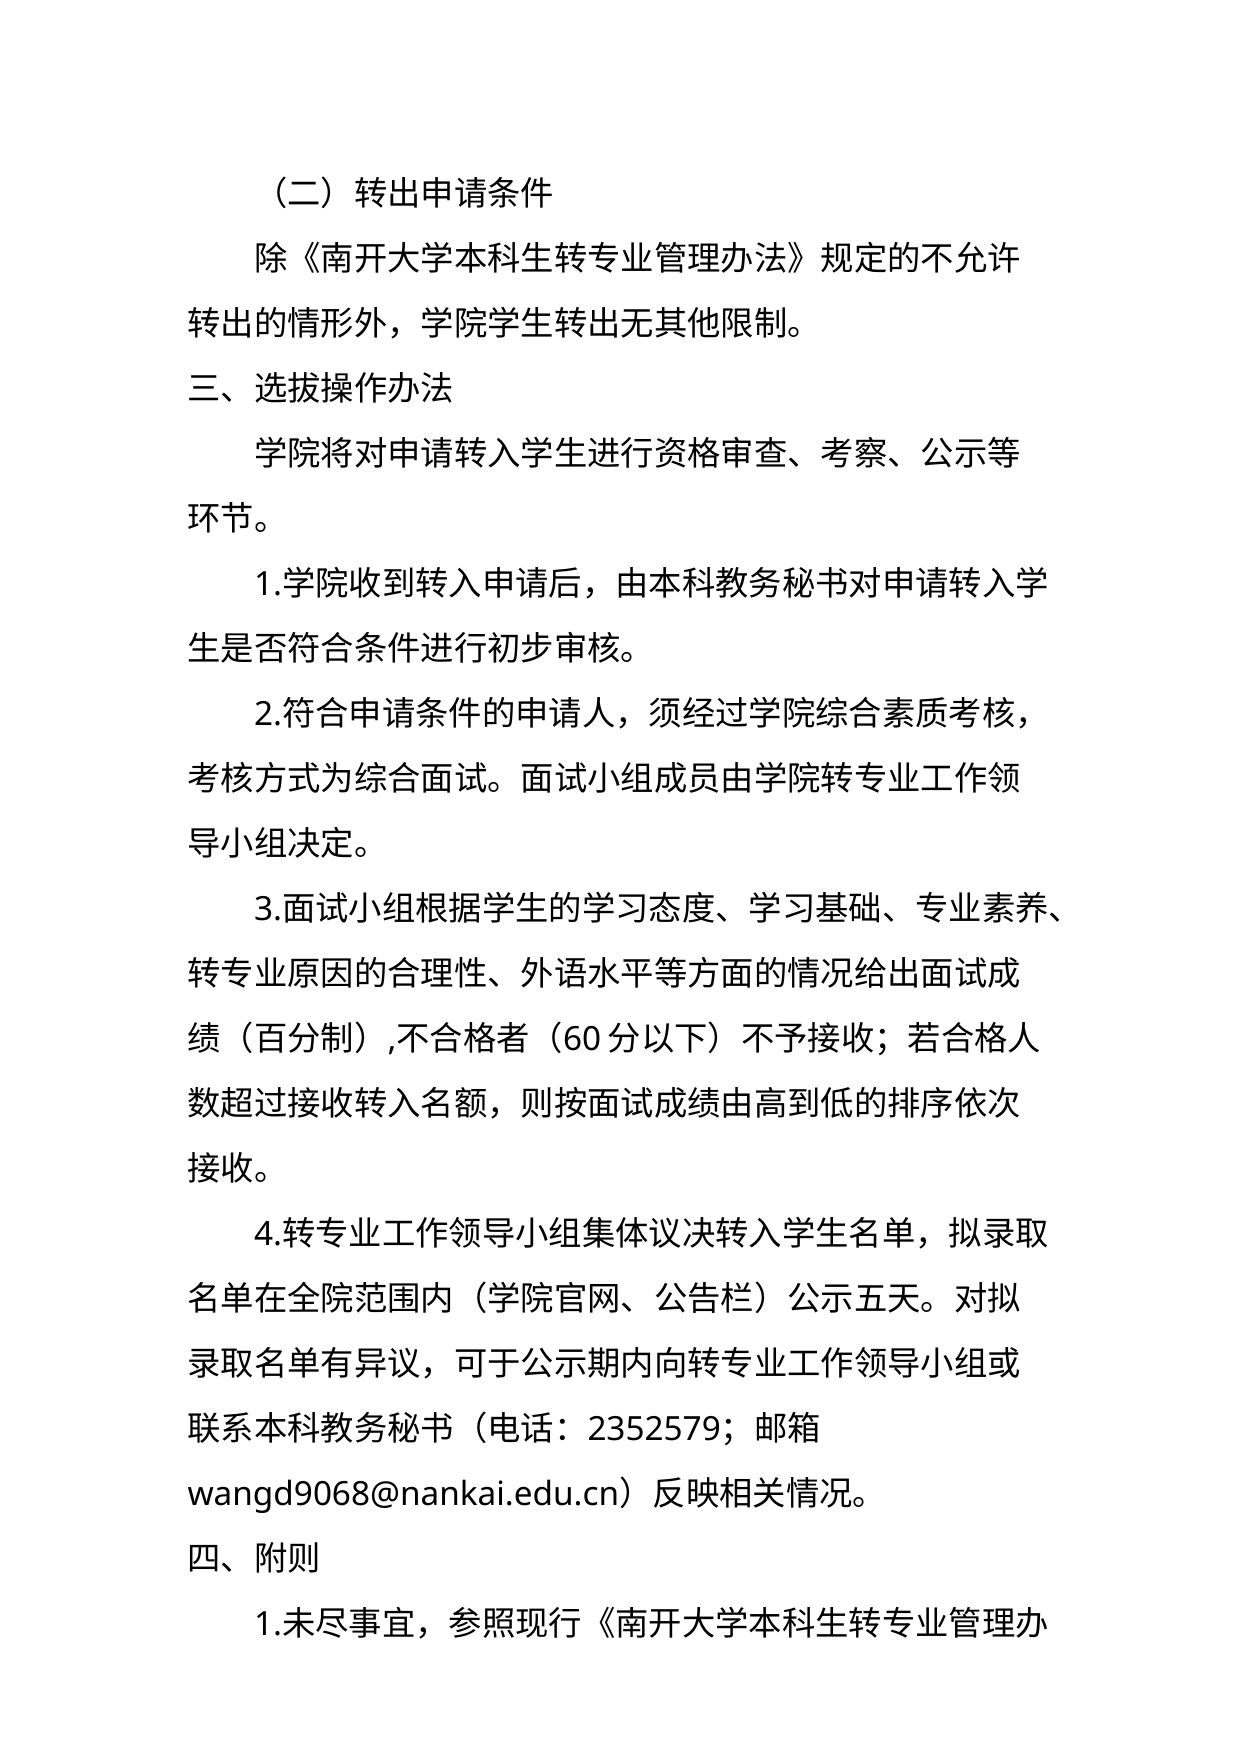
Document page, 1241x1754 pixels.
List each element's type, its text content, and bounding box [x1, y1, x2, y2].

text （二）转出申请条件 [187, 159, 1053, 224]
text 三、选拔操作办法 [187, 354, 1053, 419]
text 2.符合申请条件的申请人，须经过学院综合素质考核，考核方式为综合面试。面试小组成员由学院转专业工作领导小组决定。 [187, 679, 1053, 874]
text 3.面试小组根据学生的学习态度、学习基础、专业素养、转专业原因的合理性、外语水平等方面的情况给出面试成绩（百分制）,不合格者（60分以下）不予接收；若合格人数超过接收转入名额，则按面试成绩由高到低的排序依次接收。 [187, 874, 1053, 1199]
text 4.转专业工作领导小组集体议决转入学生名单，拟录取名单在全院范围内（学院官网、公告栏）公示五天。对拟录取名单有异议，可于公示期内向转专业工作领导小组或联系本科教务秘书（电话：2352579；邮箱wangd9068@nankai.edu.cn）反映相关情况。 [187, 1199, 1053, 1524]
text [187, 1589, 1053, 1654]
text 学院将对申请转入学生进行资格审查、考察、公示等环节。 [187, 419, 1053, 549]
text 1.学院收到转入申请后，由本科教务秘书对申请转入学生是否符合条件进行初步审核。 [187, 549, 1053, 679]
text 除《南开大学本科生转专业管理办法》规定的不允许转出的情形外，学院学生转出无其他限制。 [187, 224, 1053, 354]
text 四、附则 [187, 1524, 1053, 1589]
